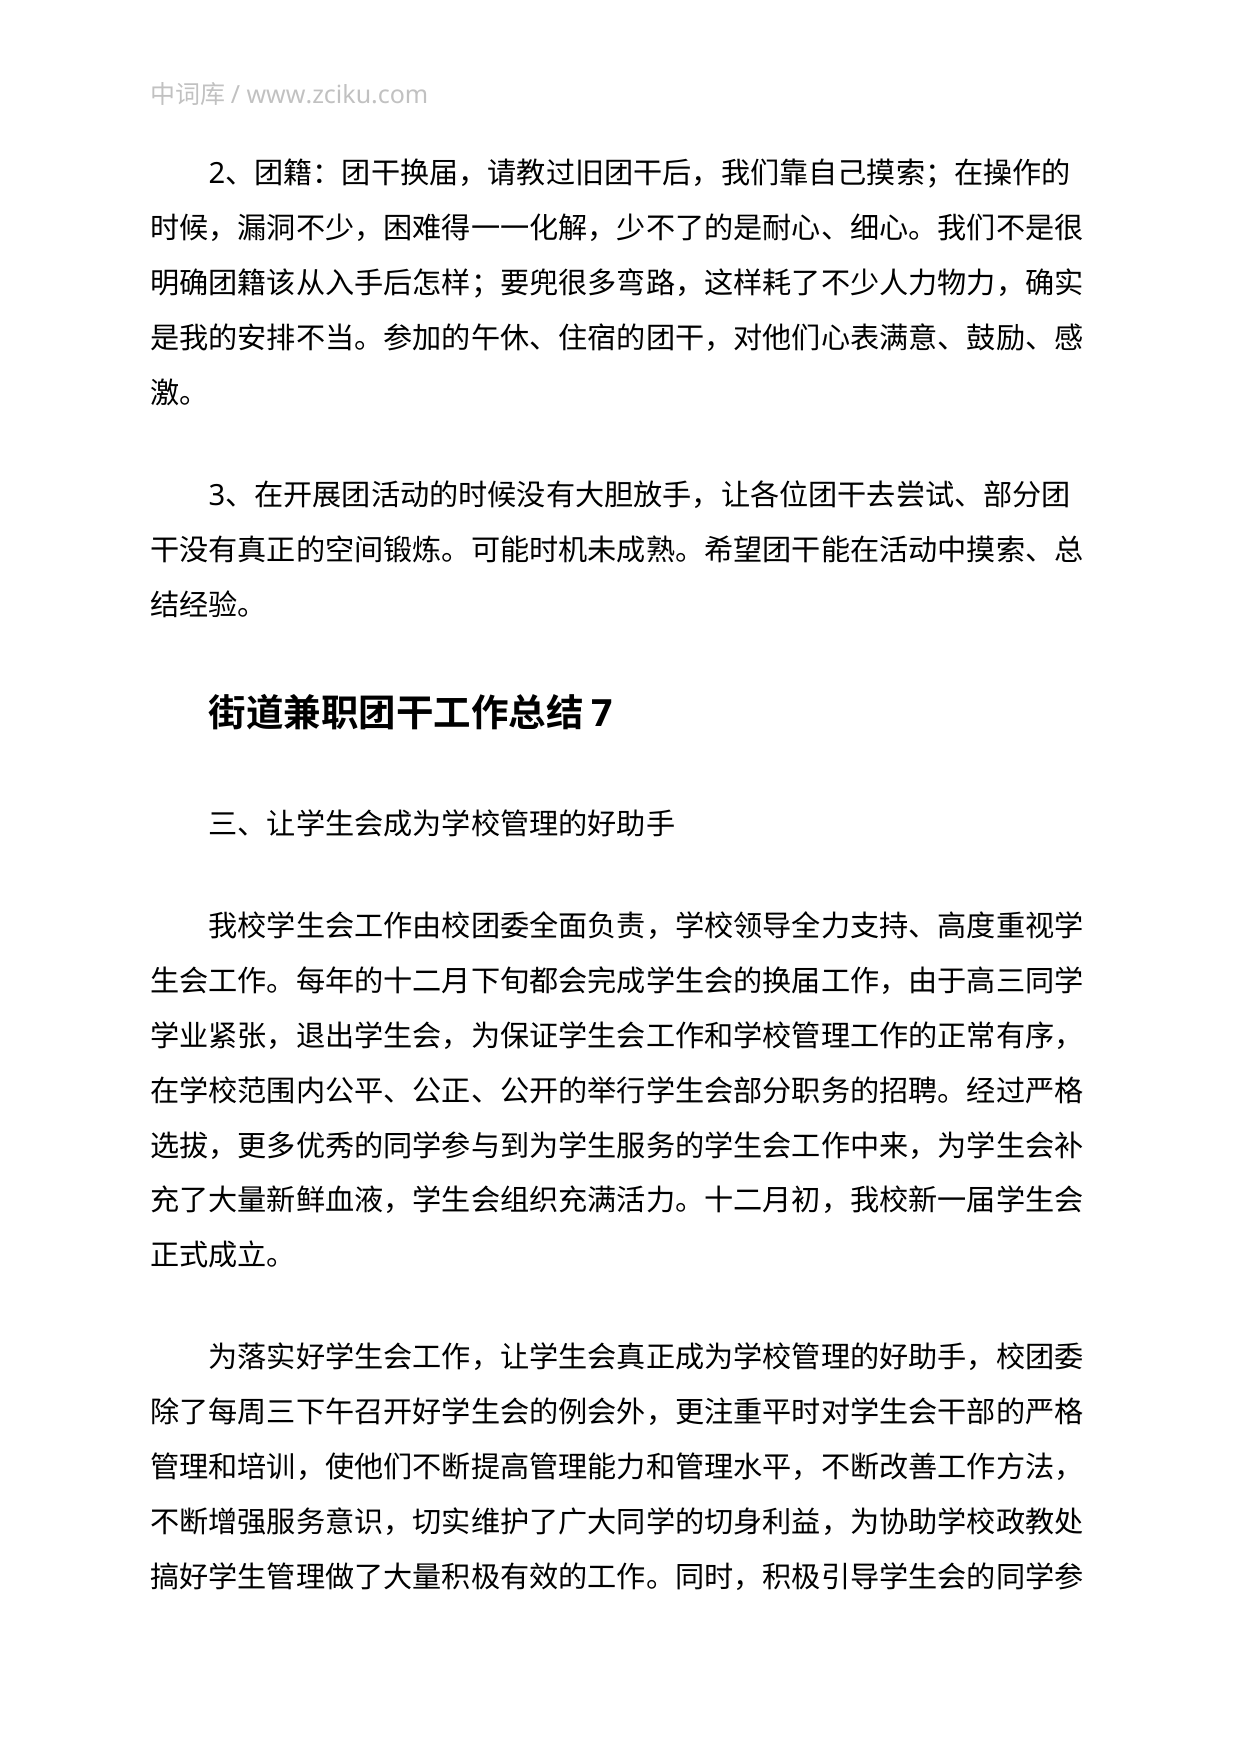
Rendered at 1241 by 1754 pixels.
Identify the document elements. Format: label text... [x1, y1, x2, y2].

text 我校学生会工作由校团委全面负责，学校领导全力支持、高度重视学生会工作。每年的十二月下旬都会完成学生会的换届工作，由于高三同学学业紧张，退出学生会，为保证学生会工作和学校管理工作的正常有序，在学校范围内公平、公正、公开的举行学生会部分职务的招聘。经过严格选拔，更多优秀的同学参与到为学生服务的学生会工作中来，为学生会补充了大量新鲜血液，学生会组织充满活力。十二月初，我校新一届学生会正式成立。 [150, 902, 1090, 1274]
text 街道兼职团干工作总结7 [150, 683, 1090, 738]
text 2、团籍：团干换届，请教过旧团干后，我们靠自己摸索；在操作的时候，漏洞不少，困难得一一化解，少不了的是耐心、细心。我们不是很明确团籍该从入手后怎样；要兜很多弯路，这样耗了不少人力物力，确实是我的安排不当。参加的午休、住宿的团干，对他们心表满意、鼓励、感激。 [150, 150, 1090, 412]
text 3、在开展团活动的时候没有大胆放手，让各位团干去尝试、部分团干没有真正的空间锻炼。可能时机未成熟。希望团干能在活动中摸索、总结经验。 [150, 471, 1090, 624]
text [150, 1334, 1090, 1596]
text 三、让学生会成为学校管理的好助手 [150, 801, 1090, 843]
